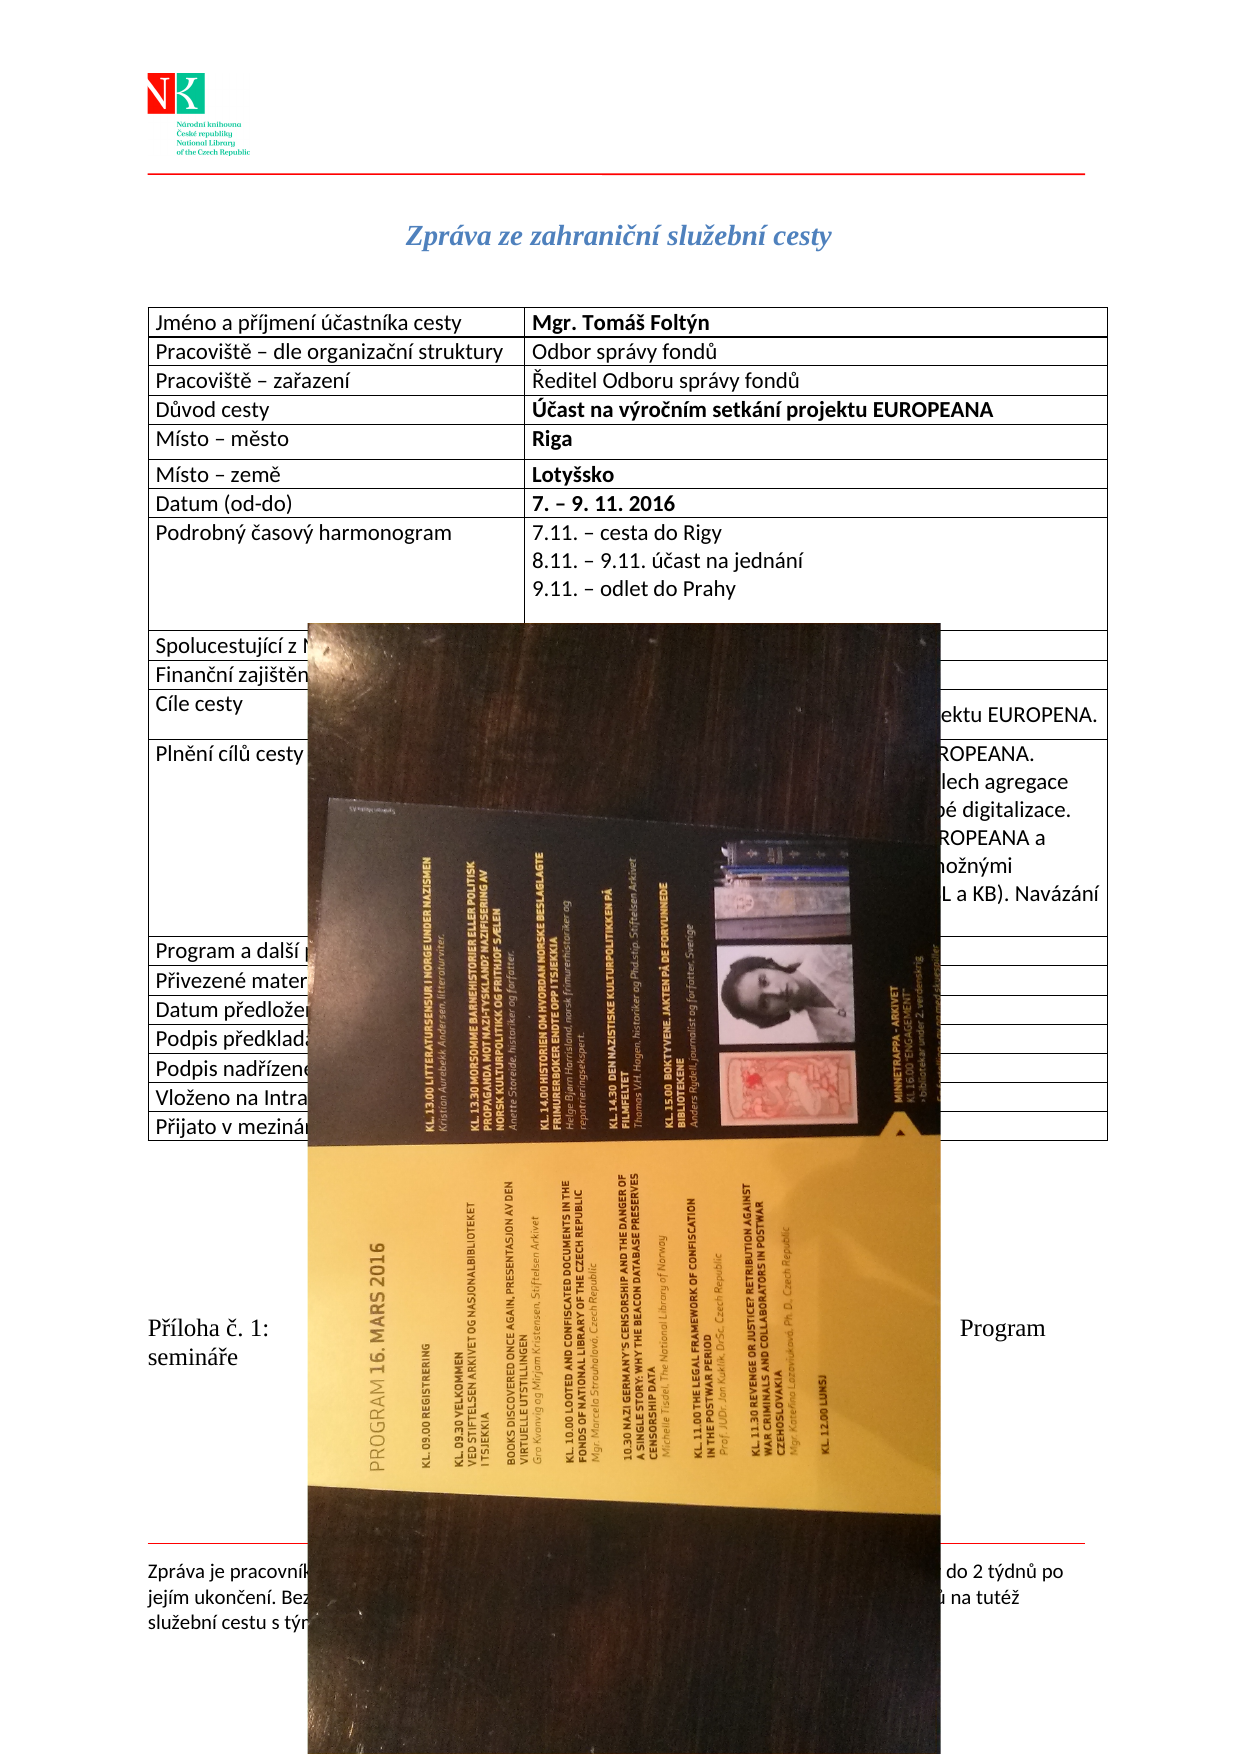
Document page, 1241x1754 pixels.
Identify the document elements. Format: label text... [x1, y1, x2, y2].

table_cell Riga [525, 425, 1107, 459]
table_cell --- [940, 966, 1107, 994]
table_cell Plnění cílů cesty (konkrétně) [149, 740, 306, 936]
table_cell Podrobný časový harmonogram [149, 518, 524, 630]
picture [147, 73, 250, 156]
text Příloha č. 1: Program semináře [148, 1313, 306, 1371]
table_cell Místo – země [149, 460, 524, 488]
title Zpráva ze zahraniční služební cesty [148, 218, 1093, 251]
table_cell 7.11. – cesta do Rigy 8.11. – 9.11. účast na jednání 9.11. – odlet do Prahy [525, 518, 1107, 630]
table_cell Pracoviště – zařazení [149, 366, 524, 394]
table_cell Datum předložení zprávy [149, 996, 306, 1023]
table_cell Důvod cesty [149, 396, 524, 423]
table_cell Podpis: [940, 1054, 1107, 1082]
table_cell Přijato v mezinárodním oddělení [149, 1112, 306, 1140]
table_cell NKP [940, 661, 1107, 688]
table_cell Podpis nadřízeného [149, 1054, 306, 1082]
table_cell Lotyšsko [525, 460, 1107, 488]
table_cell Podpis: [940, 1083, 1107, 1111]
table_cell Podpis předkladatele zprávy [149, 1025, 306, 1053]
table_cell [940, 1025, 1107, 1053]
table_cell Podpis: [940, 1112, 1107, 1140]
table_cell Účast na výročním setkání projektu EUROPEANA [525, 396, 1107, 423]
table_header Jméno a příjmení účastníka cesty [149, 308, 524, 336]
table_cell Finanční zajištění [149, 661, 306, 688]
table_cell Program a další podrobnější informace [149, 937, 306, 965]
table_cell Tomáš Klimek [940, 631, 1107, 659]
table_cell Zúčastnit se výročního setkání partnerů projektu EUROPENA. [940, 690, 1107, 738]
table_cell Odbor správy fondů [525, 338, 1107, 365]
table_cell Seznámení se s dalším vývojem projektu EUROPEANA. Jednání se zástupci projektu o nových modelech agregace dat mimo TEL, zapojení ČDK a dat z novodobé digitalizace. Jednání o organizační struktuře projektu EUROPEANA a financování některých aktivit. Diskuze nad možnými společnými projekty (zejména s BnF, ÖNB, BL a KB). Navázání dalších kontaktů. [940, 740, 1107, 936]
table_cell [940, 937, 1107, 965]
table_cell Pracoviště – dle organizační struktury [149, 338, 524, 365]
table_cell Spolucestující z NK [149, 631, 306, 659]
table_cell 15/11/2016 [940, 996, 1107, 1023]
table_cell Místo – město [149, 425, 524, 459]
table_cell Cíle cesty [149, 690, 306, 738]
table_header Mgr. Tomáš Foltýn [525, 308, 1107, 336]
table_cell Datum (od-do) [149, 489, 524, 517]
table_cell Ředitel Odboru správy fondů [525, 366, 1107, 394]
text Příloha č. 1: Program semináře [940, 1313, 1093, 1371]
table_cell Přivezené materiály [149, 966, 306, 994]
picture [306, 623, 940, 1752]
table_cell 7. – 9. 11. 2016 [525, 489, 1107, 517]
table_cell Vloženo na Intranet [149, 1083, 306, 1111]
